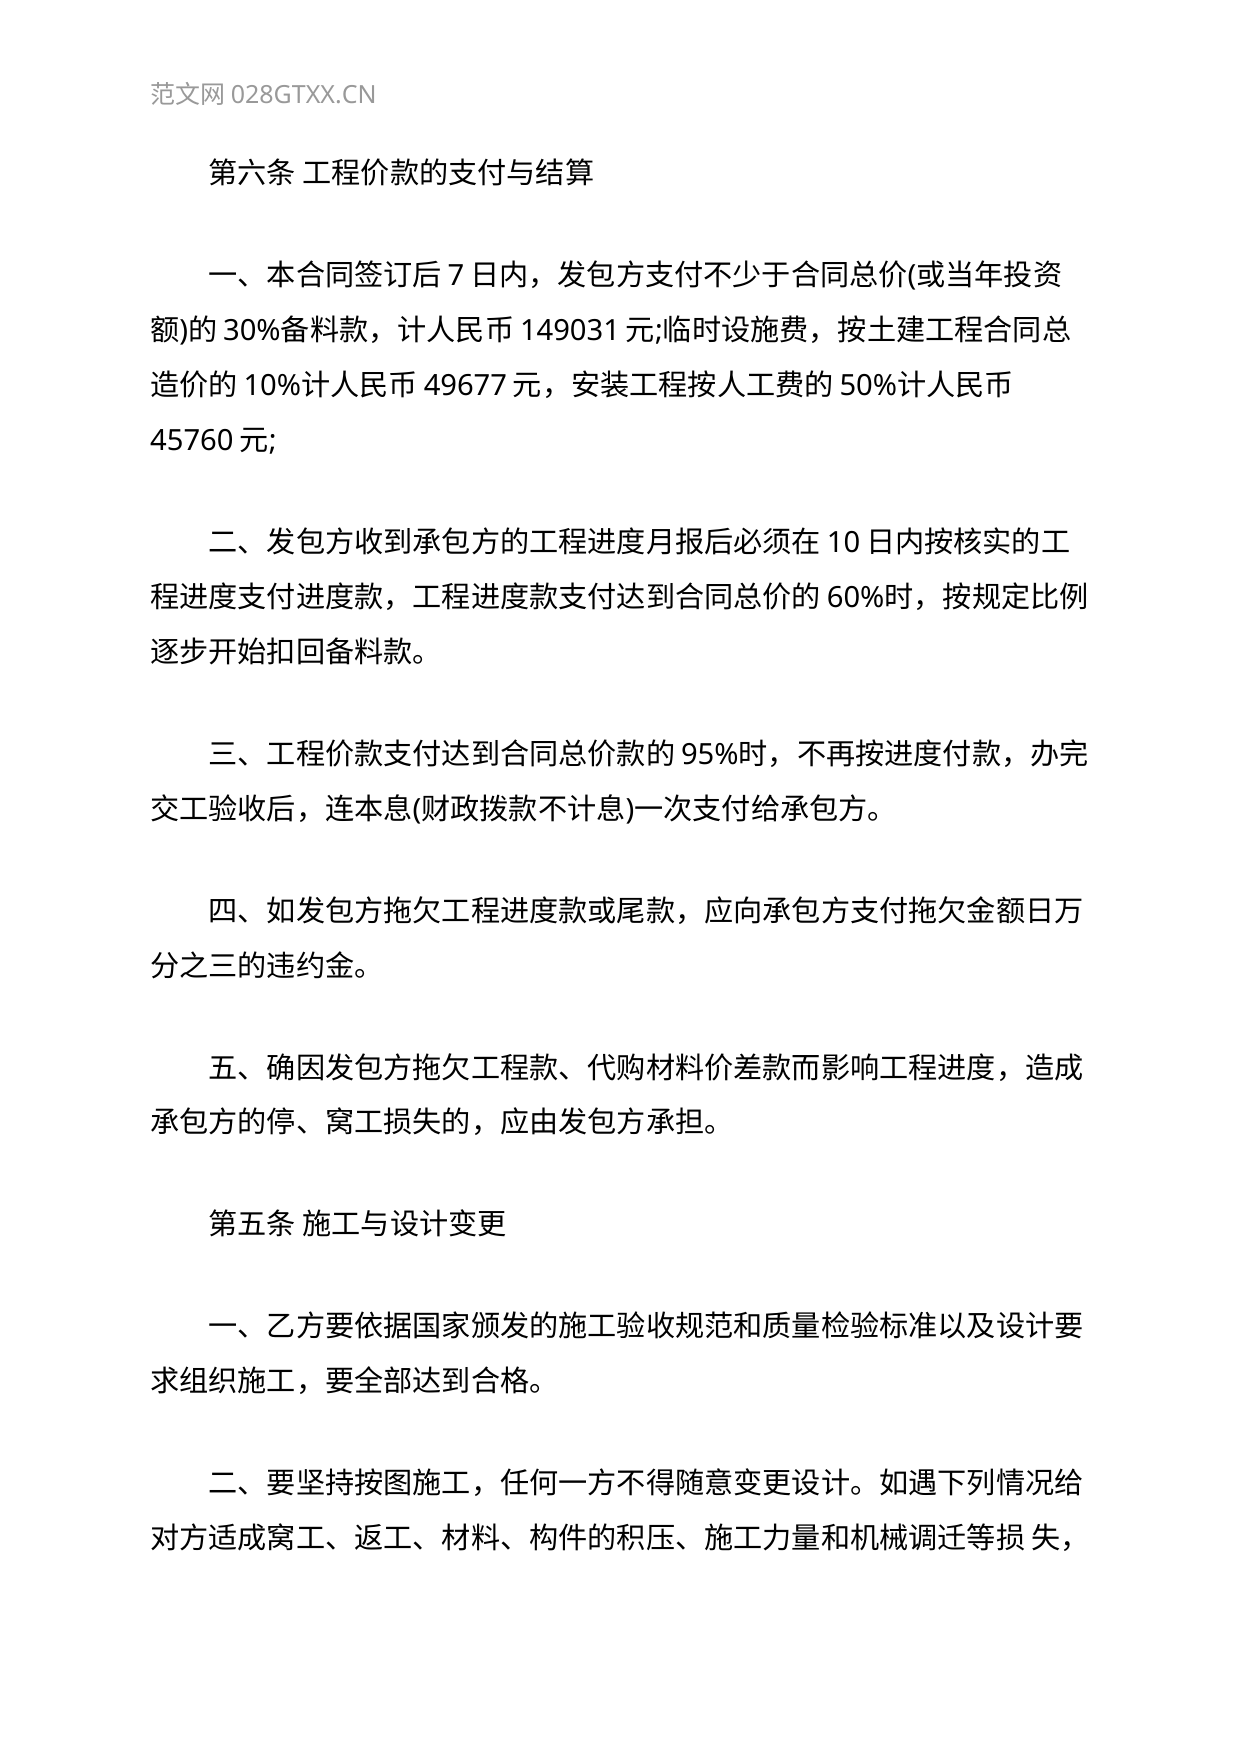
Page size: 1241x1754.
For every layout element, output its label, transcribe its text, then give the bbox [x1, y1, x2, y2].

text 二、发包方收到承包方的工程进度月报后必须在10日内按核实的工程进度支付进度款，工程进度款支付达到合同总价的60%时，按规定比例逐步开始扣回备料款。 [150, 519, 1090, 671]
text 第五条 施工与设计变更 [150, 1201, 1090, 1243]
text 三、工程价款支付达到合同总价款的95%时，不再按进度付款，办完交工验收后，连本息(财政拨款不计息)一次支付给承包方。 [150, 731, 1090, 828]
text 一、本合同签订后7日内，发包方支付不少于合同总价(或当年投资额)的30%备料款，计人民币149031元;临时设施费，按土建工程合同总造价的10%计人民币49677元，安装工程按人工费的50%计人民币45760元; [150, 252, 1090, 459]
text 第六条 工程价款的支付与结算 [150, 150, 1090, 192]
text 五、确因发包方拖欠工程款、代购材料价差款而影响工程进度，造成承包方的停、窝工损失的，应由发包方承担。 [150, 1044, 1090, 1141]
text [150, 1459, 1090, 1556]
text 一、乙方要依据国家颁发的施工验收规范和质量检验标准以及设计要求组织施工，要全部达到合格。 [150, 1303, 1090, 1400]
text 四、如发包方拖欠工程进度款或尾款，应向承包方支付拖欠金额日万分之三的违约金。 [150, 887, 1090, 985]
